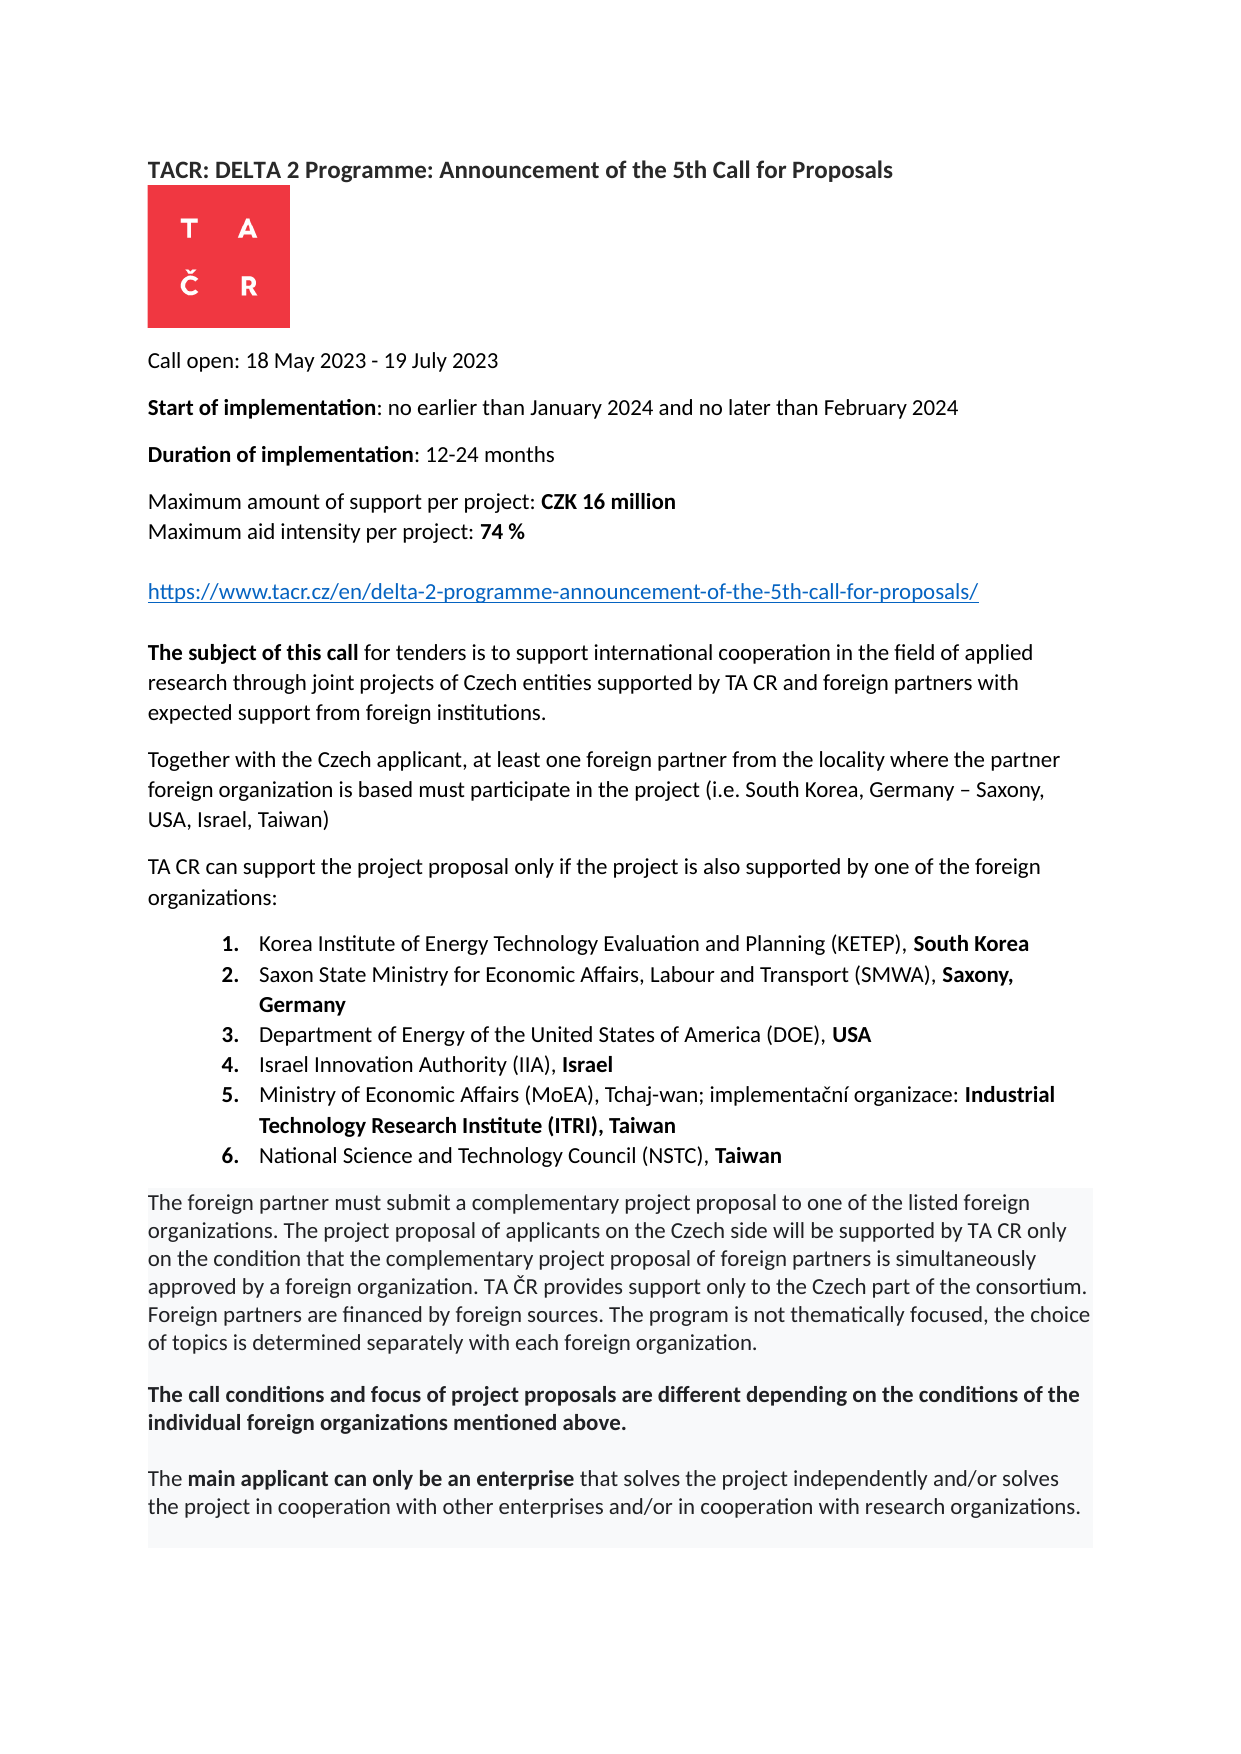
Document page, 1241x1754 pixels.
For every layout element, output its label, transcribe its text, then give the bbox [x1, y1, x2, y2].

text Maximum aid intensity per project: 74 % [148, 517, 1093, 545]
text The foreign partner must submit a complementary project proposal to one of the listed foreign organizations. The project proposal of applicants on the Czech side will be supported by TA CR only on the condition that the complementary project proposal of foreign partners is simultaneously approved by a foreign organization. TA ČR provides support only to the Czech part of the consortium. Foreign partners are financed by foreign sources. The program is not thematically focused, the choice of topics is determined separately with each foreign organization. [148, 1188, 1093, 1356]
text Duration of implementation: 12-24 months [148, 440, 1093, 468]
text The main applicant can only be an enterprise that solves the project independently and/or solves the project in cooperation with other enterprises and/or in cooperation with research organizations. [148, 1464, 1093, 1520]
text TACR: DELTA 2 Programme: Announcement of the 5th Call for Proposals [148, 148, 1093, 185]
text Maximum amount of support per project: CZK 16 million [148, 487, 1093, 515]
text The call conditions and focus of project proposals are different depending on the conditions of the individual foreign organizations mentioned above. [148, 1380, 1093, 1436]
list National Science and Technology Council (NSTC), Taiwan [221, 1141, 1093, 1169]
text TA CR can support the project proposal only if the project is also supported by one of the foreign organizations: [148, 852, 1093, 911]
list Department of Energy of the United States of America (DOE), USA [221, 1020, 1093, 1048]
text Together with the Czech applicant, at least one foreign partner from the locality where the partner foreign organization is based must participate in the project (i.e. South Korea, Germany – Saxony, USA, Israel, Taiwan) [148, 745, 1093, 833]
text The subject of this call for tenders is to support international cooperation in the field of applied research through joint projects of Czech entities supported by TA CR and foreign partners with expected support from foreign institutions. [148, 638, 1093, 726]
list Israel Innovation Authority (IIA), Israel [221, 1050, 1093, 1078]
text Call open: 18 May 2023 - 19 July 2023 [148, 346, 1093, 374]
text Start of implementation: no earlier than January 2024 and no later than February 2024 [148, 393, 1093, 421]
list Saxon State Ministry for Economic Affairs, Labour and Transport (SMWA), Saxony, Germany [221, 960, 1093, 1018]
picture [147, 185, 290, 328]
text https://www.tacr.cz/en/delta-2-programme-announcement-of-the-5th-call-for-proposals/ [148, 577, 1093, 605]
list Korea Institute of Energy Technology Evaluation and Planning (KETEP), South Korea [221, 929, 1093, 957]
list Ministry of Economic Affairs (MoEA), Tchaj-wan; implementační organizace: Industrial Technology Research Institute (ITRI), Taiwan [221, 1081, 1093, 1139]
